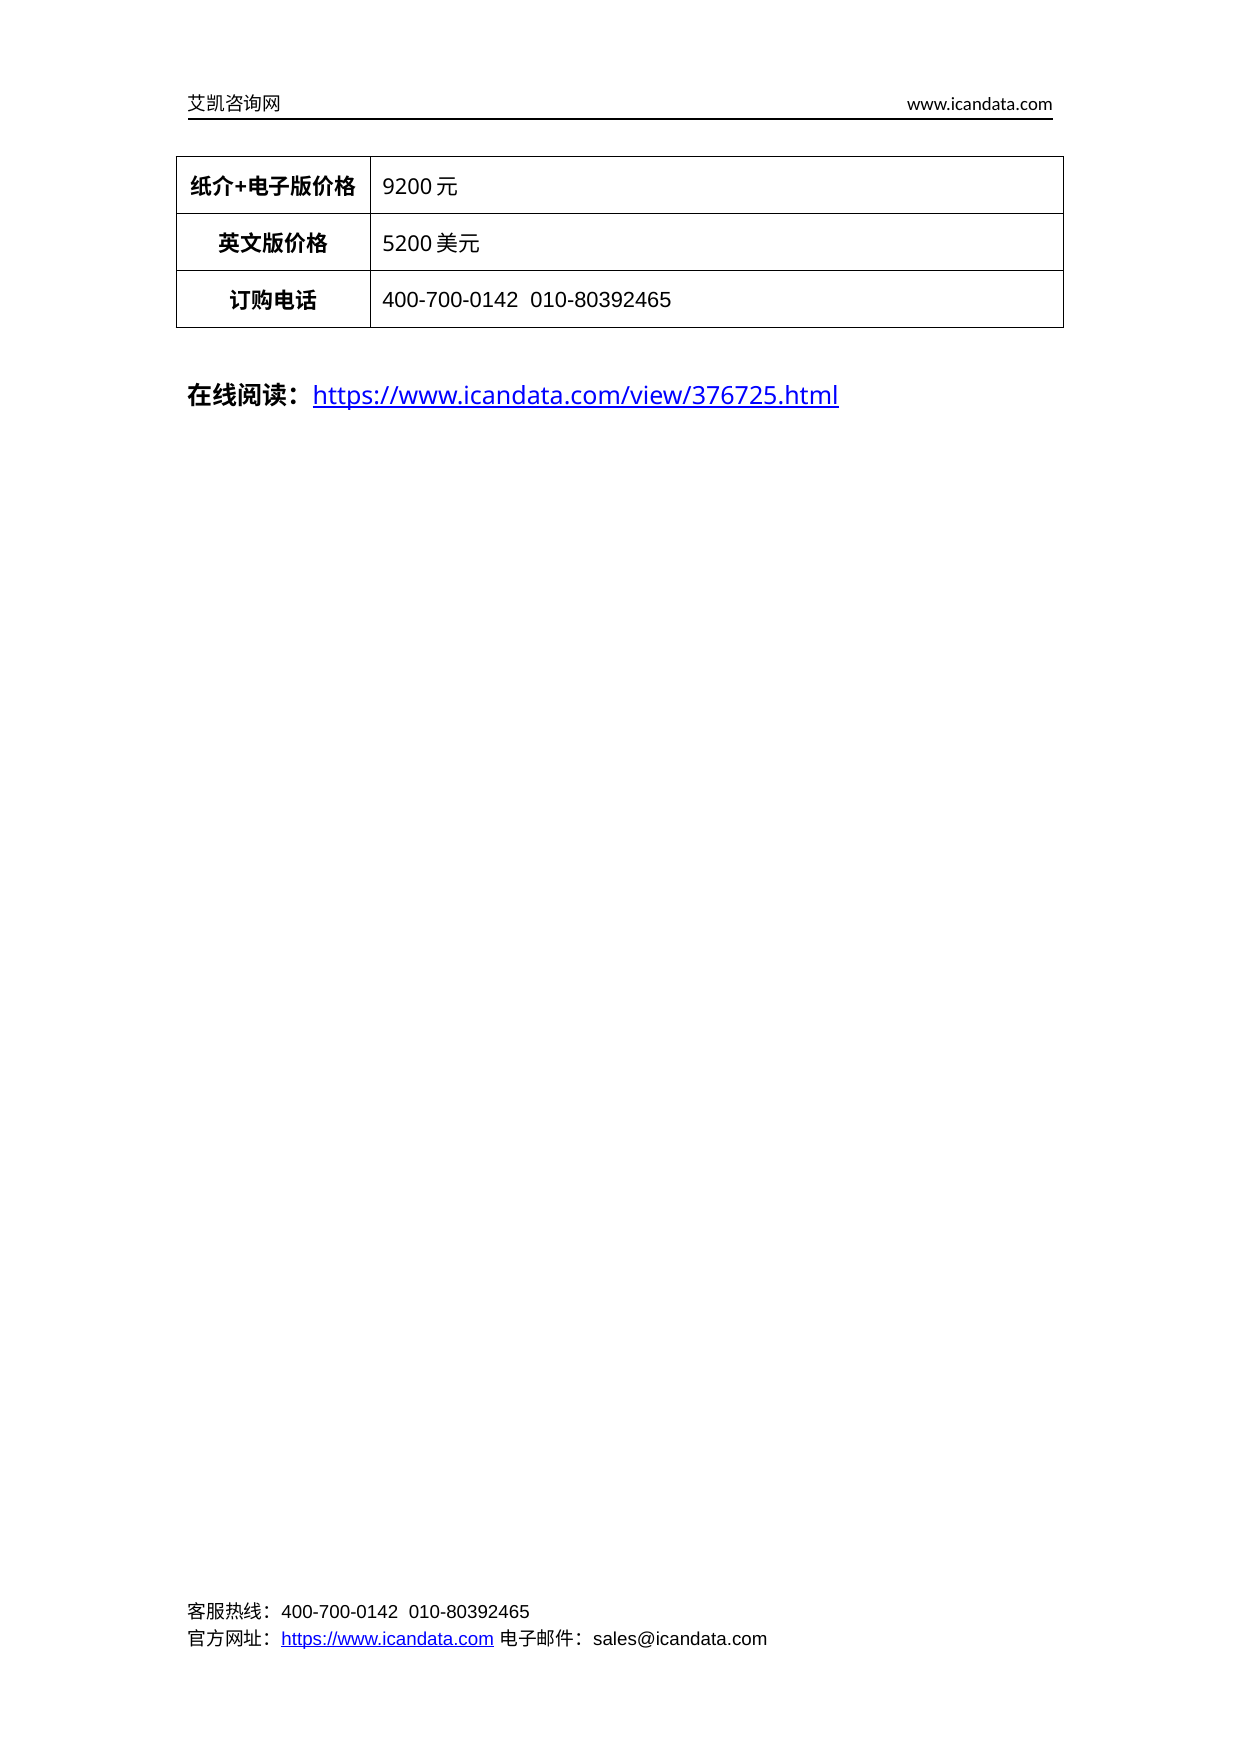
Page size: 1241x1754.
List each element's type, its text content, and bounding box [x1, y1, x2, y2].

table_cell 纸介+电子版价格 [177, 157, 370, 213]
table_cell 5200美元 [371, 214, 1063, 270]
text 在线阅读：https://www.icandata.com/view/376725.html [187, 361, 1053, 426]
table_cell 订购电话 [177, 271, 370, 327]
table_cell 9200元 [371, 157, 1063, 213]
table_cell 400-700-0142 010-80392465 [371, 271, 1063, 327]
table_cell 英文版价格 [177, 214, 370, 270]
